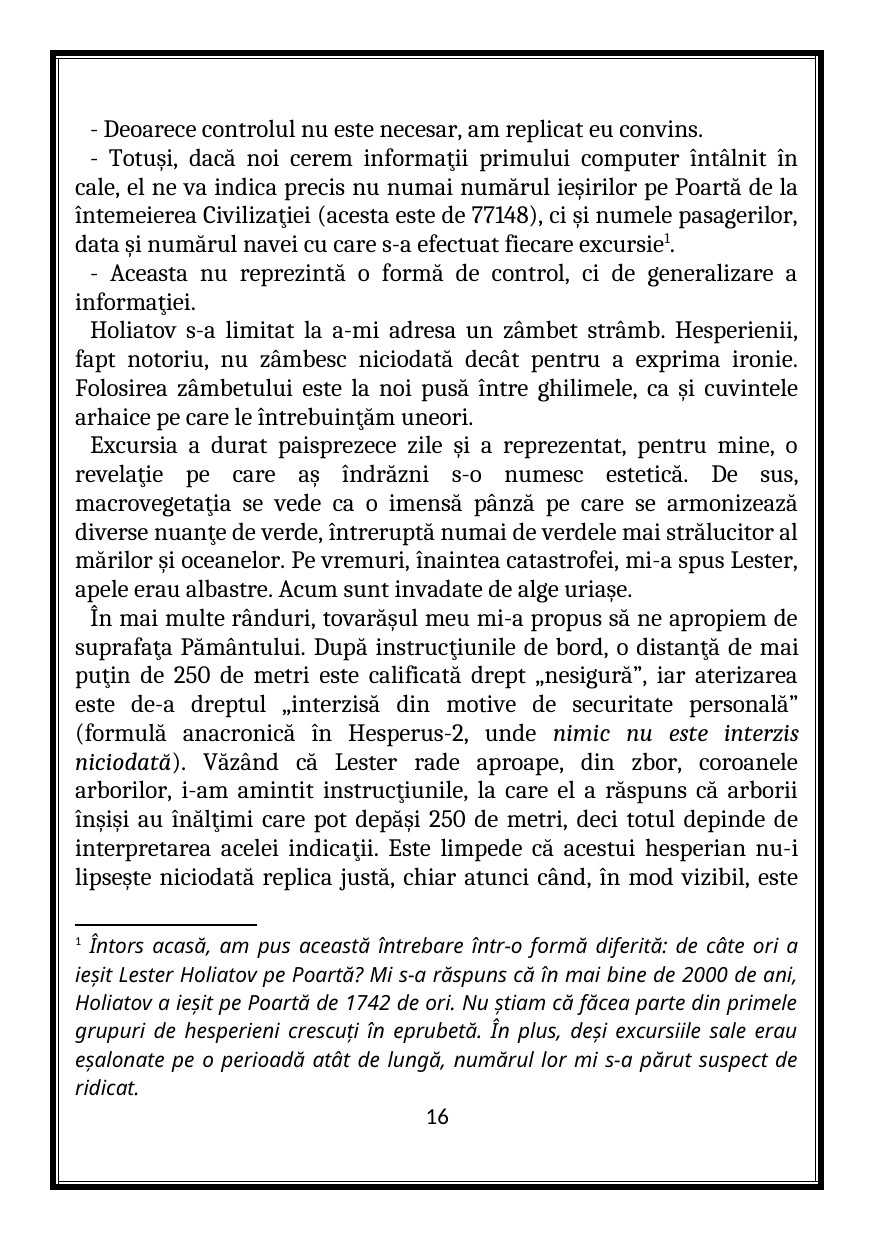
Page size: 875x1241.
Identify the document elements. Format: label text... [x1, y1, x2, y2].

text Holiatov s-a limitat la a-mi adresa un zâmbet strâmb. Hesperienii, fapt notoriu, nu zâmbesc niciodată decât pentru a exprima ironie. Folosirea zâmbetului este la noi pusă între ghilimele, ca şi cuvintele arhaice pe care le întrebuinţăm uneori. [75, 316, 799, 431]
text - Aceasta nu reprezintă o formă de control, ci de generalizare a informaţiei. [75, 259, 799, 316]
text - Totuşi, dacă noi cerem informaţii primului computer întâlnit în cale, el ne va indica precis nu numai numărul ieşirilor pe Poartă de la întemeierea Civilizaţiei (acesta este de 77148), ci şi numele pasagerilor, data şi numărul navei cu care s-a efectuat fiecare excursie. [75, 144, 799, 259]
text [75, 604, 799, 891]
text - Deoarece controlul nu este necesar, am replicat eu convins. [75, 115, 799, 144]
text Excursia a durat paisprezece zile şi a reprezentat, pentru mine, o revelaţie pe care aş îndrăzni s-o numesc estetică. De sus, macrovegetaţia se vede ca o imensă pânză pe care se armonizează diverse nuanţe de verde, întreruptă numai de verdele mai strălucitor al mărilor şi oceanelor. Pe vremuri, înaintea catastrofei, mi-a spus Lester, apele erau albastre. Acum sunt invadate de alge uriaşe. [75, 431, 799, 604]
